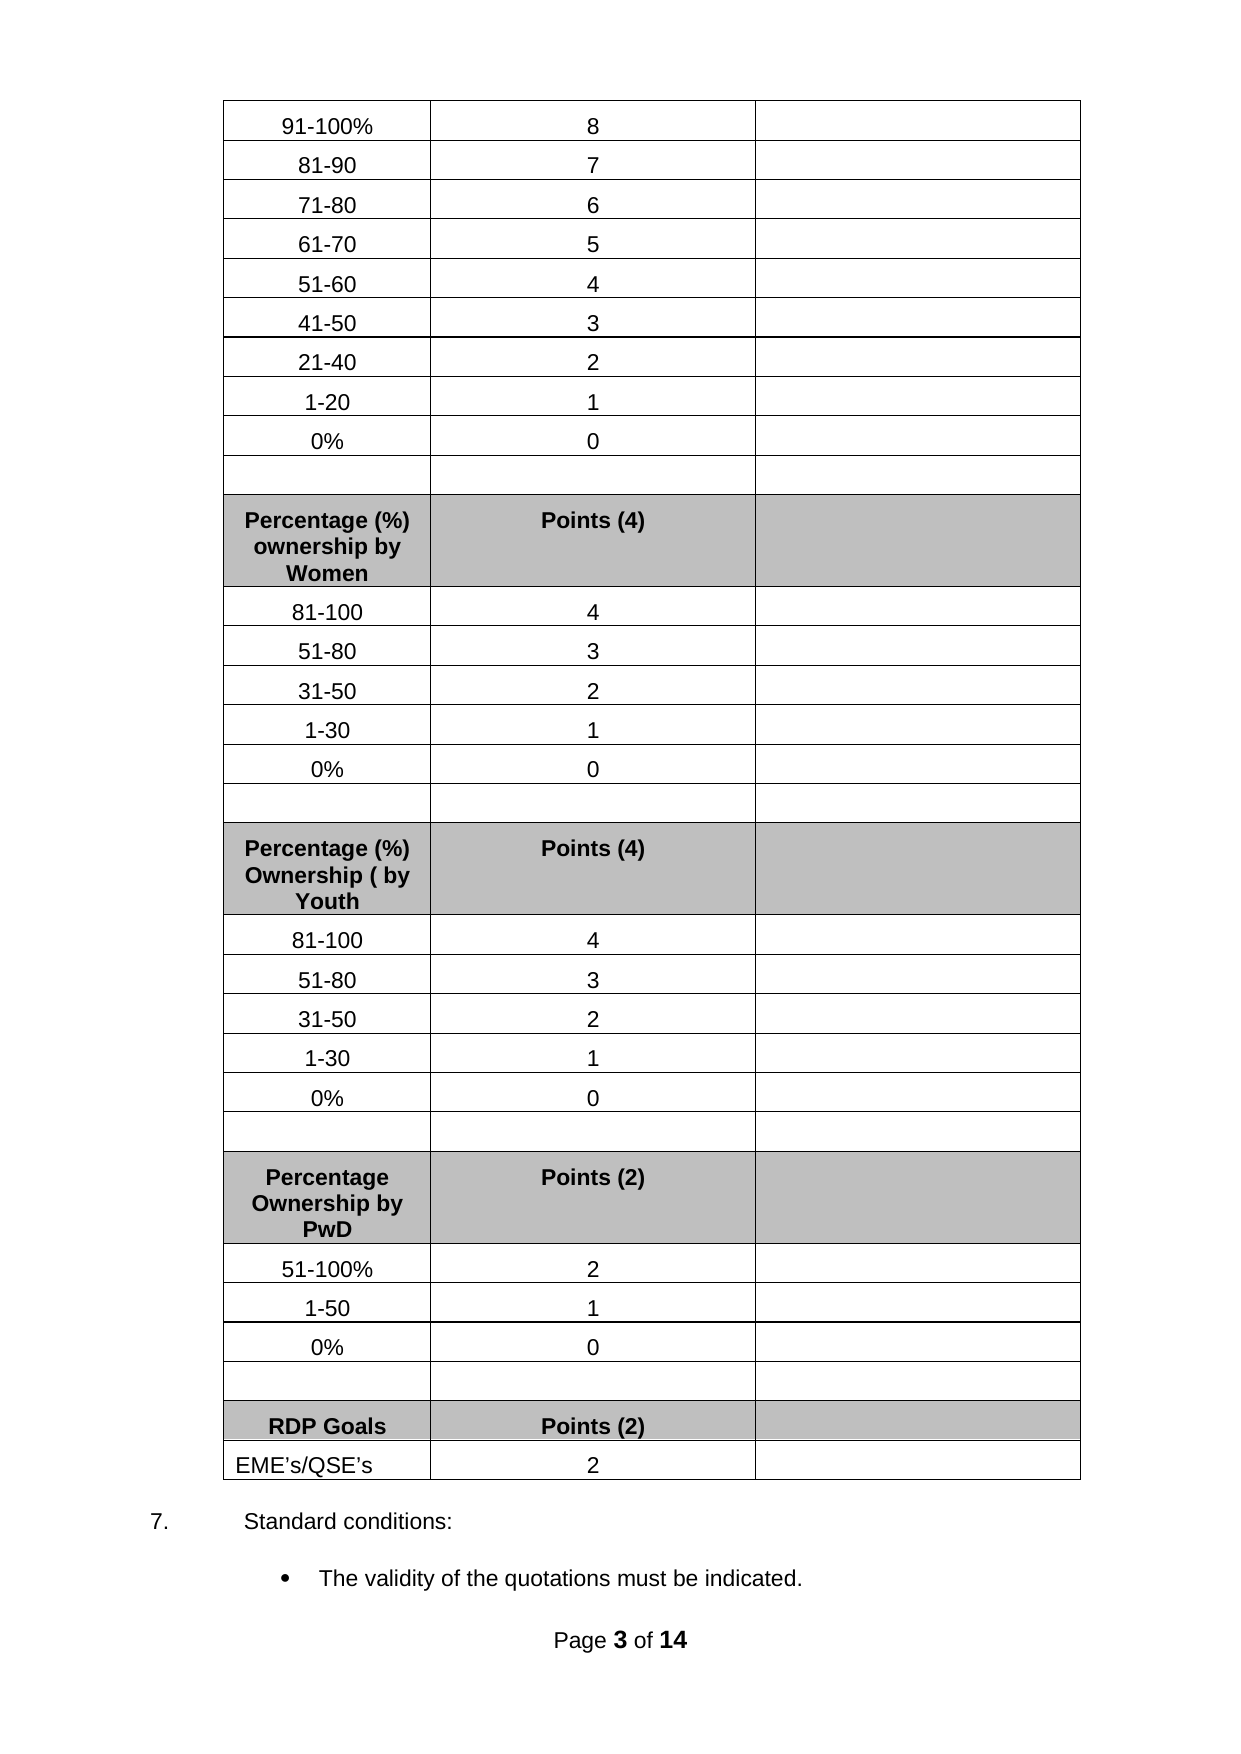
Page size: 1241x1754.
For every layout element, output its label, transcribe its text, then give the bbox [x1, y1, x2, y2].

table_cell [756, 1401, 1080, 1439]
table_cell [431, 1112, 755, 1151]
table_cell [756, 1283, 1080, 1321]
table_cell 0% [224, 1073, 430, 1111]
table_cell 0 [431, 1323, 755, 1361]
table_cell 51-80 [224, 626, 430, 665]
table_cell [756, 495, 1080, 586]
table_cell [756, 915, 1080, 954]
table_cell [756, 456, 1080, 494]
table_cell 51-100% [224, 1244, 430, 1282]
table_cell [756, 994, 1080, 1032]
list The validity of the quotations must be indicated. [281, 1565, 1090, 1592]
table_cell [756, 1034, 1080, 1072]
table_cell 8 [431, 101, 755, 139]
table_cell 71-80 [224, 180, 430, 218]
table_cell 51-60 [224, 259, 430, 297]
table_cell 3 [431, 955, 755, 993]
table_cell [756, 1073, 1080, 1111]
table_cell 0 [431, 416, 755, 454]
table_cell 91-100% [224, 101, 430, 139]
table_cell 0% [224, 1323, 430, 1361]
table_cell [756, 666, 1080, 704]
table_cell RDP Goals [224, 1401, 430, 1439]
table_cell 81-100 [224, 587, 430, 625]
table_cell [224, 784, 430, 822]
table_cell [224, 1112, 430, 1151]
table_cell 41-50 [224, 298, 430, 336]
table_cell [756, 626, 1080, 665]
table_cell 1-50 [224, 1283, 430, 1321]
table_cell 61-70 [224, 219, 430, 258]
table_cell [756, 1152, 1080, 1243]
table_cell 1 [431, 1283, 755, 1321]
table_cell 7 [431, 141, 755, 179]
table_cell [756, 180, 1080, 218]
table_cell Percentage Ownership by PwD [224, 1152, 430, 1243]
table_cell Points (2) [431, 1152, 755, 1243]
table_cell 51-80 [224, 955, 430, 993]
table_cell [756, 298, 1080, 336]
table_cell [756, 101, 1080, 139]
table_cell Points (4) [431, 495, 755, 586]
table_cell [224, 1362, 430, 1400]
table_cell 6 [431, 180, 755, 218]
table_cell 2 [431, 1244, 755, 1282]
table_cell 5 [431, 219, 755, 258]
table_cell [756, 745, 1080, 783]
table_cell [756, 259, 1080, 297]
table_cell 81-90 [224, 141, 430, 179]
table_cell 2 [431, 666, 755, 704]
table_cell [756, 823, 1080, 914]
table_cell 2 [431, 338, 755, 376]
table_cell 4 [431, 587, 755, 625]
table_cell [756, 955, 1080, 993]
table_cell 1 [431, 705, 755, 743]
table_cell [756, 219, 1080, 258]
table_cell 3 [431, 298, 755, 336]
table_cell 1 [431, 377, 755, 415]
table_cell 1 [431, 1034, 755, 1072]
table_cell 1-30 [224, 705, 430, 743]
table_cell [756, 416, 1080, 454]
table_cell [431, 456, 755, 494]
table_cell [756, 1441, 1080, 1479]
table_cell EME’s/QSE’s [224, 1441, 430, 1479]
list Standard conditions: [150, 1508, 1090, 1535]
table_cell 31-50 [224, 994, 430, 1032]
table_cell [224, 456, 430, 494]
table_cell 0% [224, 745, 430, 783]
table_cell 2 [431, 994, 755, 1032]
table_cell 31-50 [224, 666, 430, 704]
table_cell Percentage (%) ownership by Women [224, 495, 430, 586]
table_cell 21-40 [224, 338, 430, 376]
table_cell 4 [431, 915, 755, 954]
table_cell Points (4) [431, 823, 755, 914]
table_cell [756, 1323, 1080, 1361]
table_cell 0 [431, 1073, 755, 1111]
table_cell [756, 1362, 1080, 1400]
table_cell 0% [224, 416, 430, 454]
table_cell 4 [431, 259, 755, 297]
table_cell [756, 338, 1080, 376]
table_cell [756, 784, 1080, 822]
table_cell [756, 1112, 1080, 1151]
table_cell [431, 1362, 755, 1400]
table_cell [756, 705, 1080, 743]
table_cell [756, 141, 1080, 179]
table_cell [756, 587, 1080, 625]
table_cell Percentage (%) Ownership ( by Youth [224, 823, 430, 914]
table_cell 0 [431, 745, 755, 783]
table_cell 1-30 [224, 1034, 430, 1072]
table_cell [756, 1244, 1080, 1282]
table_cell 81-100 [224, 915, 430, 954]
table_cell [431, 784, 755, 822]
table_cell 1-20 [224, 377, 430, 415]
table_cell Points (2) [431, 1401, 755, 1439]
table_cell 2 [431, 1441, 755, 1479]
table_cell 3 [431, 626, 755, 665]
table_cell [756, 377, 1080, 415]
